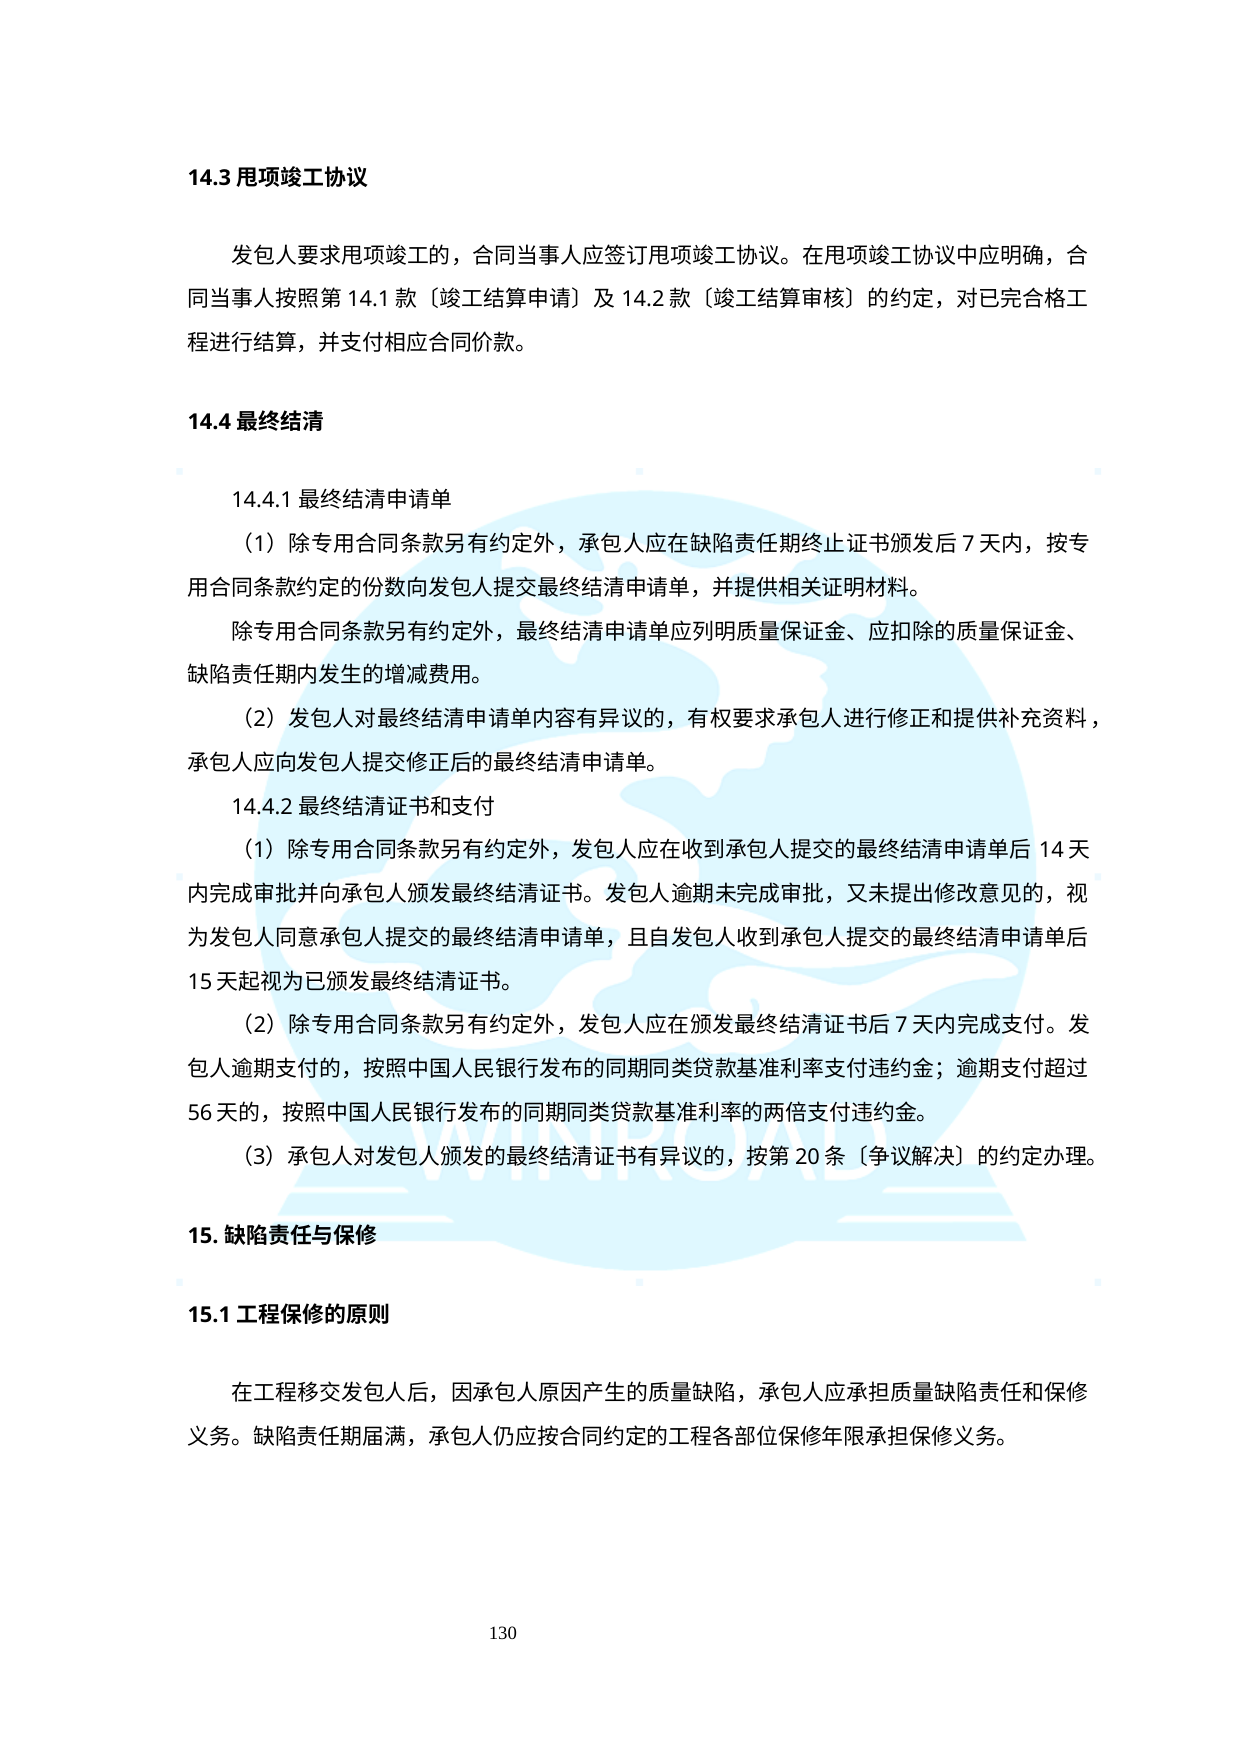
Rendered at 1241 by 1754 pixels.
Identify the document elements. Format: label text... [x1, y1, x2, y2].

text （1）除专用合同条款另有约定外，承包人应在缺陷责任期终止证书颁发后7天内，按专用合同条款约定的份数向发包人提交最终结清申请单，并提供相关证明材料。 [187, 517, 1090, 604]
text 15. 缺陷责任与保修 [187, 1208, 1090, 1252]
text 发包人要求甩项竣工的，合同当事人应签订甩项竣工协议。在甩项竣工协议中应明确，合同当事人按照第14.1款〔竣工结算申请〕及14.2款〔竣工结算审核〕的约定，对已完合格工程进行结算，并支付相应合同价款。 [187, 228, 1090, 359]
text 除专用合同条款另有约定外，最终结清申请单应列明质量保证金、应扣除的质量保证金、缺陷责任期内发生的增减费用。 [187, 604, 1090, 692]
text （2）除专用合同条款另有约定外，发包人应在颁发最终结清证书后7天内完成支付。发包人逾期支付的，按照中国人民银行发布的同期同类贷款基准利率支付违约金；逾期支付超过56天的，按照中国人民银行发布的同期同类贷款基准利率的两倍支付违约金。 [187, 998, 1090, 1129]
text 14.3 甩项竣工协议 [187, 150, 1090, 194]
text 15.1 工程保修的原则 [187, 1287, 1090, 1331]
text （1）除专用合同条款另有约定外，发包人应在收到承包人提交的最终结清申请单后14天内完成审批并向承包人颁发最终结清证书。发包人逾期未完成审批，又未提出修改意见的，视为发包人同意承包人提交的最终结清申请单，且自发包人收到承包人提交的最终结清申请单后15天起视为已颁发最终结清证书。 [187, 823, 1090, 998]
text 14.4 最终结清 [187, 395, 1090, 438]
text 14.4.1 最终结清申请单 [187, 473, 1090, 517]
text 在工程移交发包人后，因承包人原因产生的质量缺陷，承包人应承担质量缺陷责任和保修义务。缺陷责任期届满，承包人仍应按合同约定的工程各部位保修年限承担保修义务。 [187, 1366, 1090, 1453]
text 14.4.2 最终结清证书和支付 [187, 779, 1090, 823]
text （3）承包人对发包人颁发的最终结清证书有异议的，按第20条〔争议解决〕的约定办理。 [187, 1129, 1090, 1173]
text （2）发包人对最终结清申请单内容有异议的，有权要求承包人进行修正和提供补充资料，承包人应向发包人提交修正后的最终结清申请单。 [187, 692, 1090, 779]
